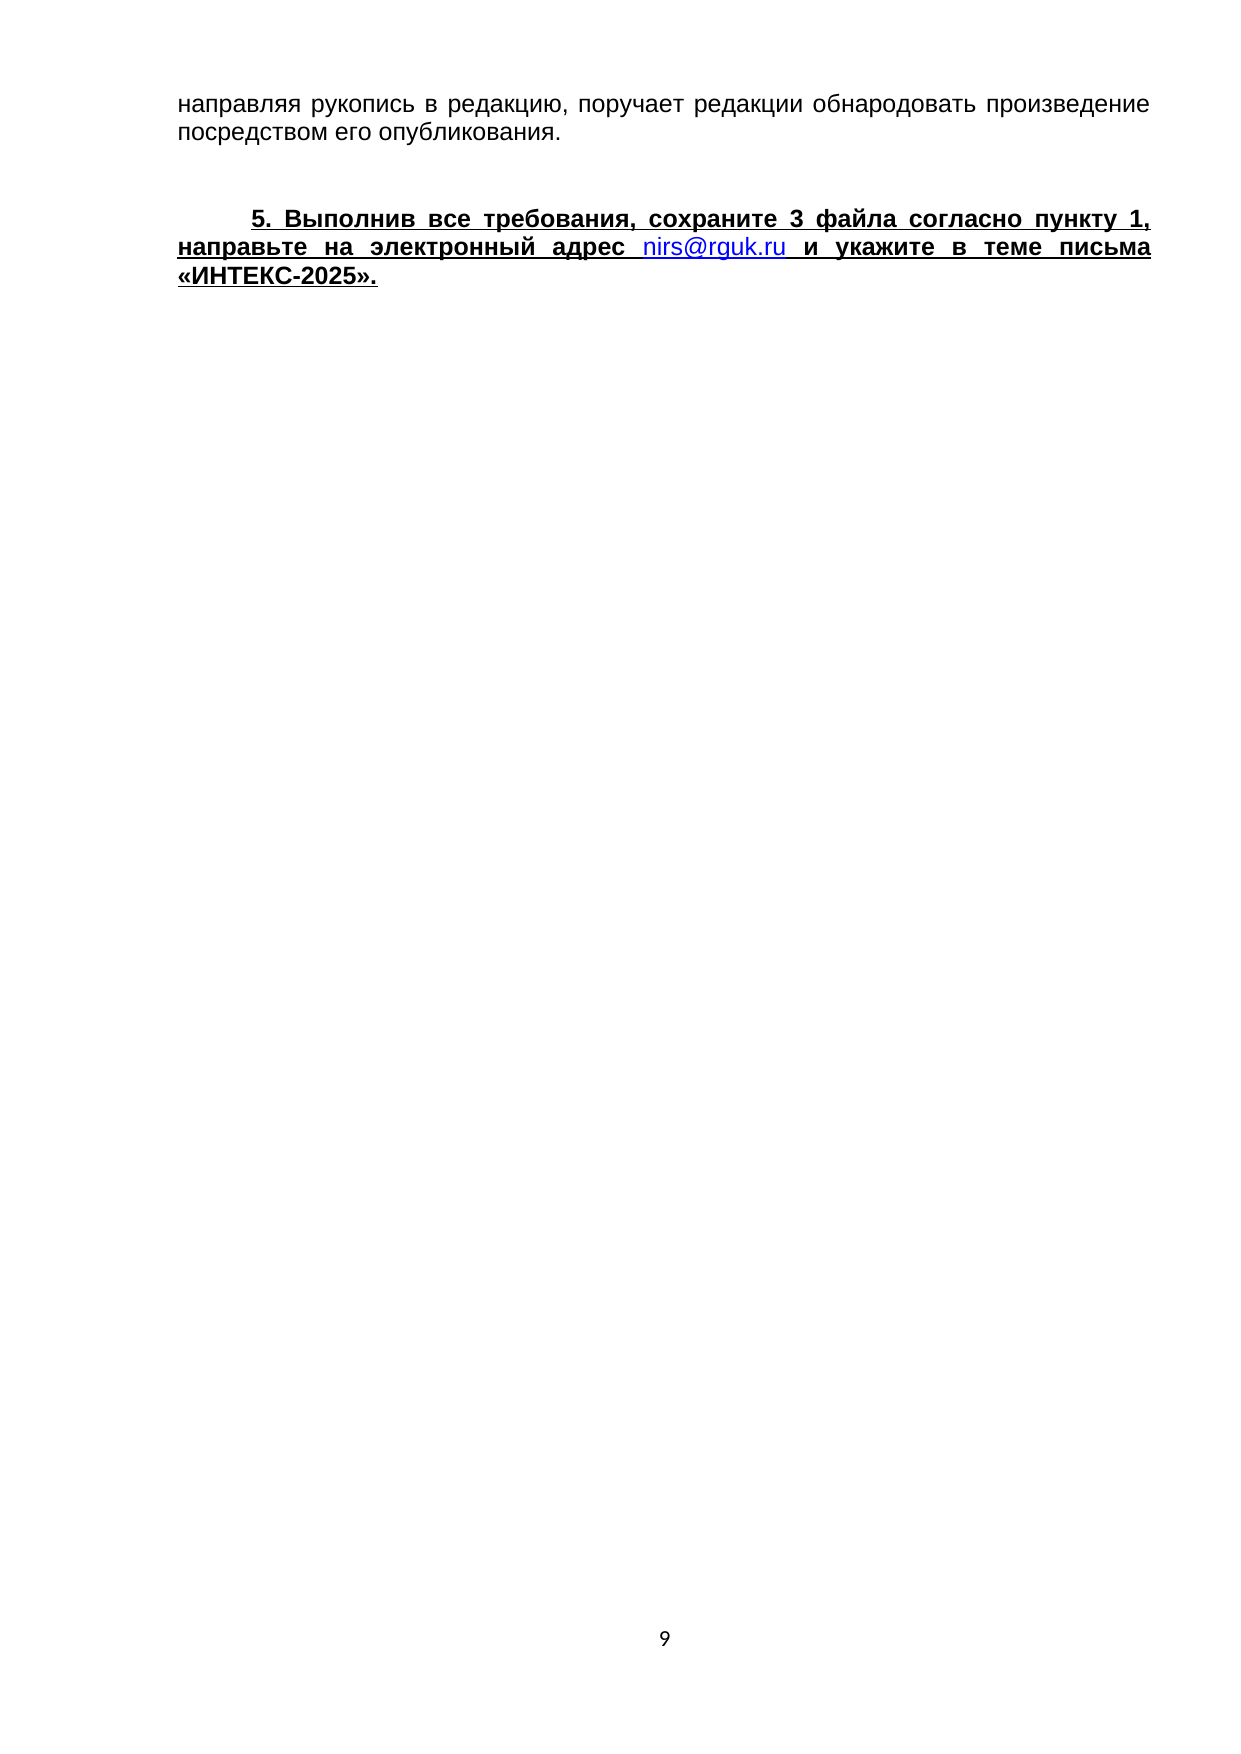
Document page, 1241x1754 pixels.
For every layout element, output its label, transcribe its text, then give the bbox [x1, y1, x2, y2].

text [177, 89, 1152, 146]
text 5. Выполнив все требования, сохраните 3 файла согласно пункту 1, направьте на электронный адрес nirs@rguk.ru и укажите в теме письма «ИНТЕКС-2025». [177, 204, 1152, 290]
